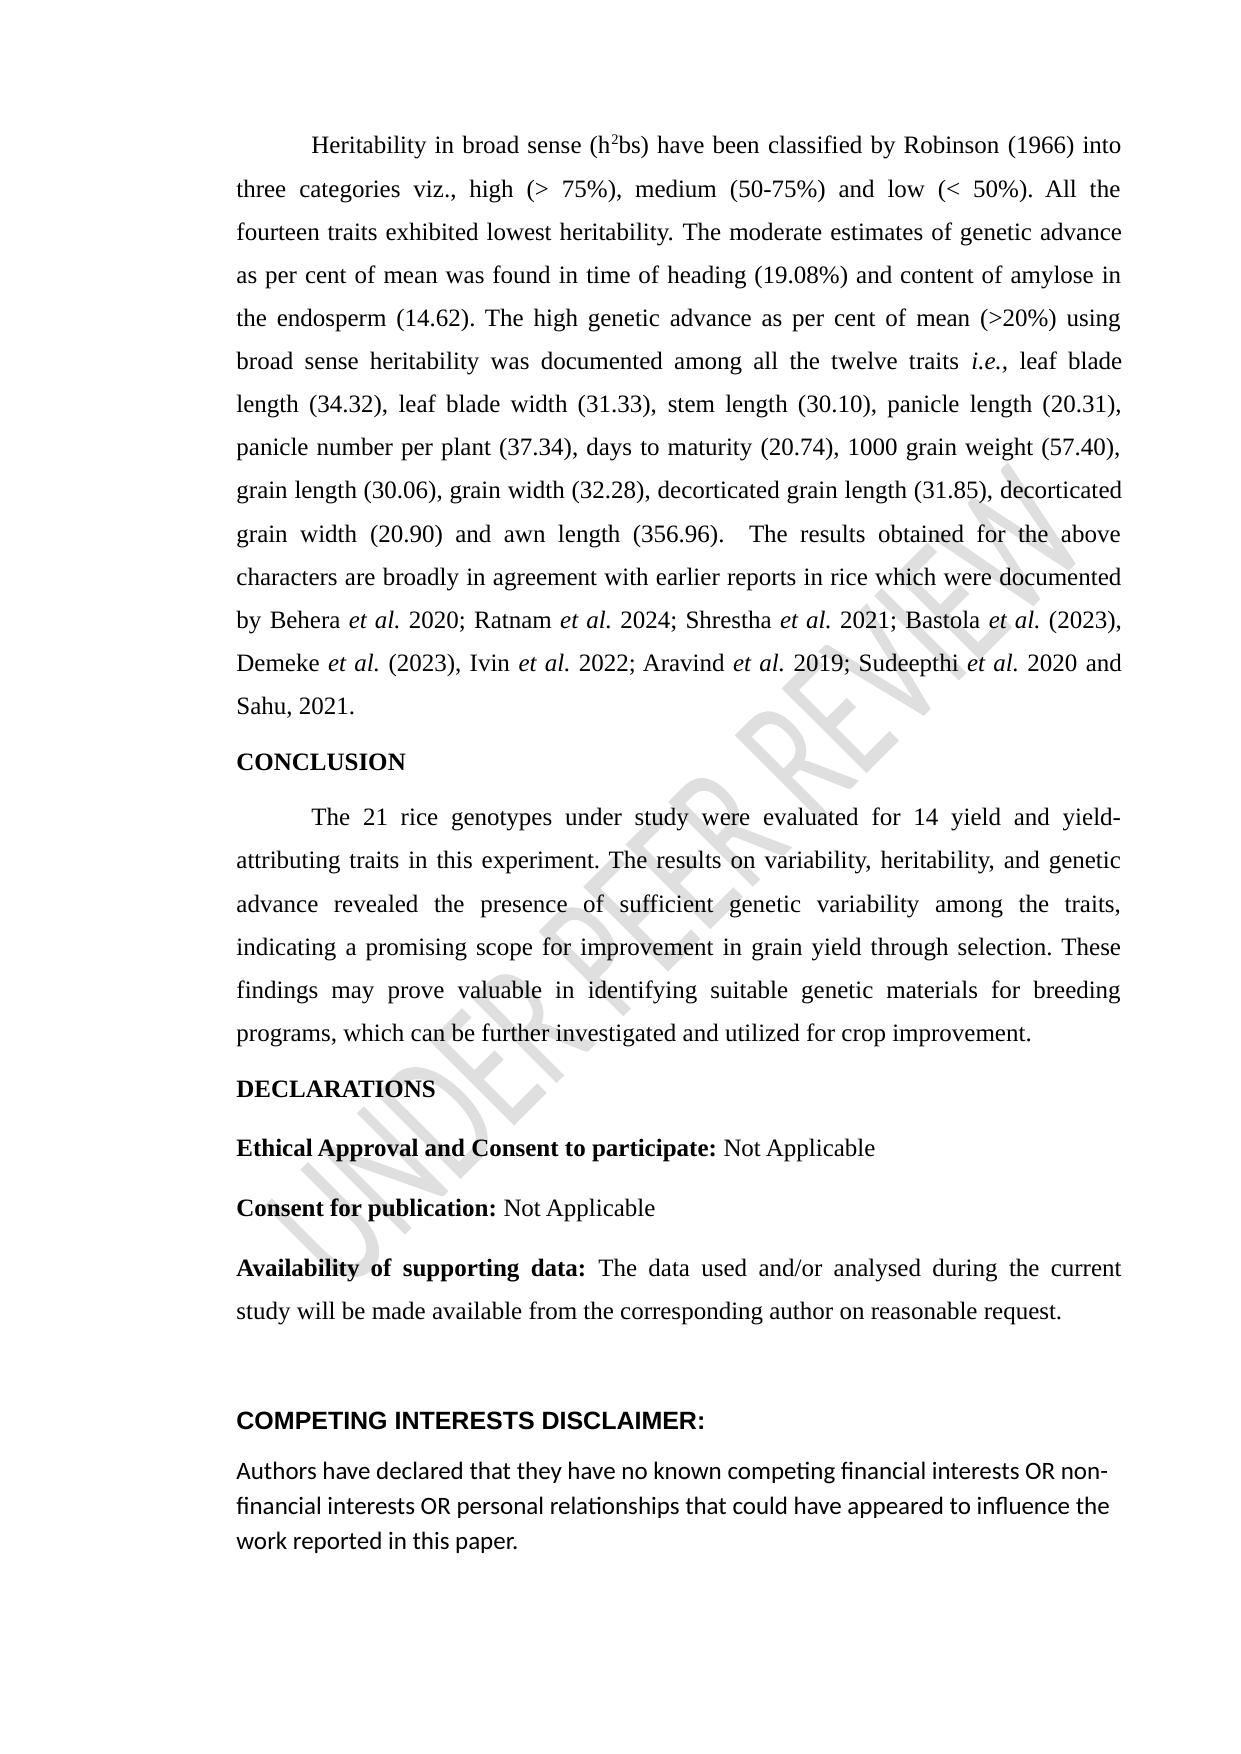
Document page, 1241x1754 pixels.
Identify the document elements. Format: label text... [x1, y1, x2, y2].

text Ethical Approval and Consent to participate: Not Applicable [236, 1133, 1122, 1162]
text Heritability in broad sense (h2bs) have been classified by Robinson (1966) into three categories viz., high (> 75%), medium (50-75%) and low (< 50%). All the fourteen traits exhibited lowest heritability. The moderate estimates of genetic advance as per cent of mean was found in time of heading (19.08%) and content of amylose in the endosperm (14.62). The high genetic advance as per cent of mean (>20%) using broad sense heritability was documented among all the twelve traits i.e., leaf blade length (34.32), leaf blade width (31.33), stem length (30.10), panicle length (20.31), panicle number per plant (37.34), days to maturity (20.74), 1000 grain weight (57.40), grain length (30.06), grain width (32.28), decorticated grain length (31.85), decorticated grain width (20.90) and awn length (356.96). The results obtained for the above characters are broadly in agreement with earlier reports in rice which were documented by Behera et al. 2020; Ratnam et al. 2024; Shrestha et al. 2021; Bastola et al. (2023), Demeke et al. (2023), Ivin et al. 2022; Aravind et al. 2019; Sudeepthi et al. 2020 and Sahu, 2021. [236, 131, 1122, 720]
text COMPETING INTERESTS DISCLAIMER: [236, 1406, 1122, 1434]
text Authors have declared that they have no known competing financial interests OR non-financial interests OR personal relationships that could have appeared to influence the work reported in this paper. [236, 1455, 1122, 1556]
text Availability of supporting data: The data used and/or analysed during the current study will be made available from the corresponding author on reasonable request. [236, 1253, 1122, 1325]
text CONCLUSION [236, 747, 1122, 776]
text DECLARATIONS [236, 1074, 1122, 1102]
text The 21 rice genotypes under study were evaluated for 14 yield and yield-attributing traits in this experiment. The results on variability, heritability, and genetic advance revealed the presence of sufficient genetic variability among the traits, indicating a promising scope for improvement in grain yield through selection. These findings may prove valuable in identifying suitable genetic materials for breeding programs, which can be further investigated and utilized for crop improvement. [236, 802, 1122, 1047]
text Consent for publication: Not Applicable [236, 1193, 1122, 1222]
